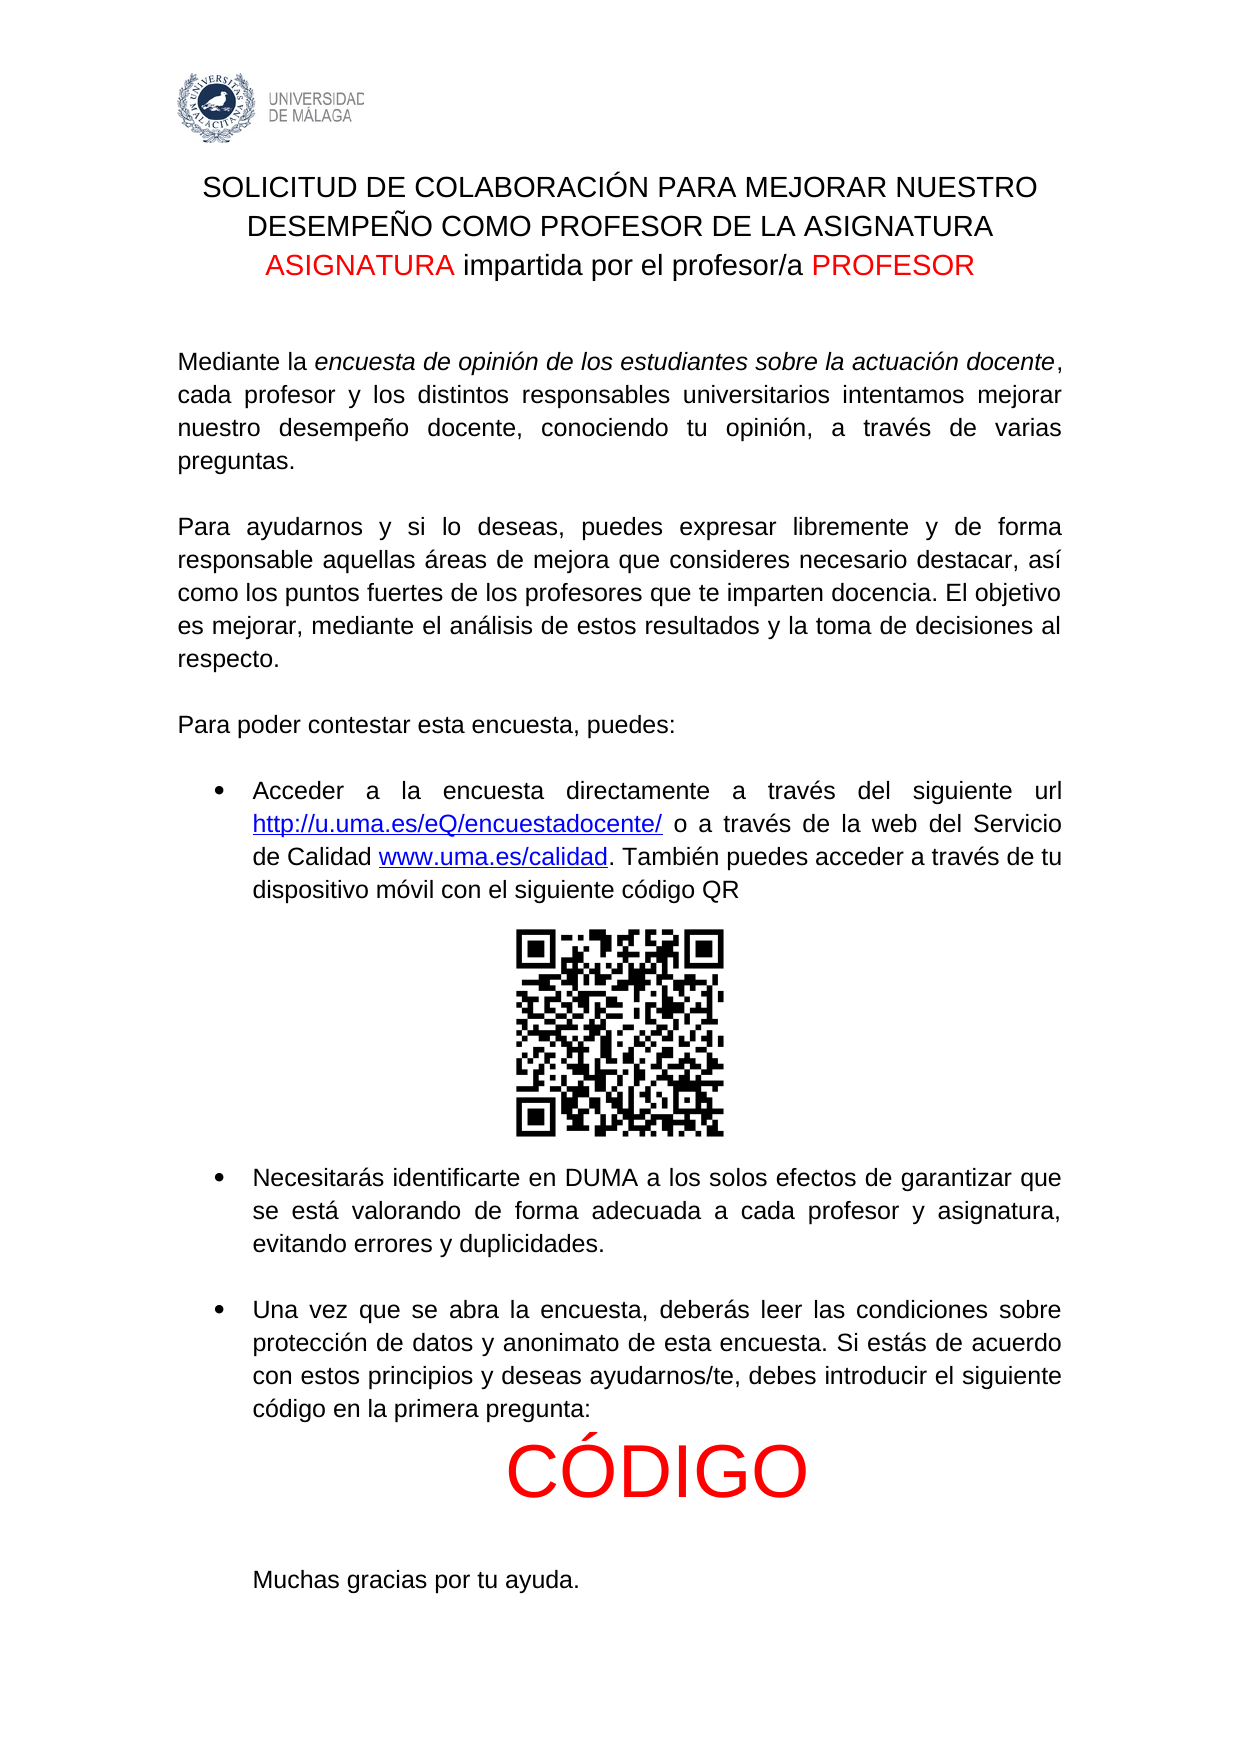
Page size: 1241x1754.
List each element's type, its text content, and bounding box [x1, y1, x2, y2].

picture [177, 73, 364, 143]
list Acceder a la encuesta directamente a través del siguiente url http://u.uma.es/eQ/encuestadocente/ o a través de la web del Servicio de Calidad www.uma.es/calidad. También puedes acceder a través de tu dispositivo móvil con el siguiente código QR [215, 776, 1063, 904]
text CÓDIGO [252, 1427, 1063, 1513]
text Para poder contestar esta encuesta, puedes: [177, 710, 1063, 738]
text Mediante la encuesta de opinión de los estudiantes sobre la actuación docente, cada profesor y los distintos responsables universitarios intentamos mejorar nuestro desempeño docente, conociendo tu opinión, a través de varias preguntas. [177, 347, 1063, 474]
text SOLICITUD DE COLABORACIÓN PARA MEJORAR NUESTRO DESEMPEÑO COMO PROFESOR DE LA ASIGNATURA ASIGNATURA impartida por el profesor/a PROFESOR [177, 170, 1063, 281]
picture [494, 908, 746, 1159]
text Muchas gracias por tu ayuda. [252, 1565, 1063, 1593]
list Una vez que se abra la encuesta, deberás leer las condiciones sobre protección de datos y anonimato de esta encuesta. Si estás de acuerdo con estos principios y deseas ayudarnos/te, debes introducir el siguiente código en la primera pregunta: [215, 1295, 1063, 1423]
text Para ayudarnos y si lo deseas, puedes expresar libremente y de forma responsable aquellas áreas de mejora que consideres necesario destacar, así como los puntos fuertes de los profesores que te imparten docencia. El objetivo es mejorar, mediante el análisis de estos resultados y la toma de decisiones al respecto. [177, 512, 1063, 672]
list Necesitarás identificarte en DUMA a los solos efectos de garantizar que se está valorando de forma adecuada a cada profesor y asignatura, evitando errores y duplicidades. [215, 1163, 1063, 1257]
